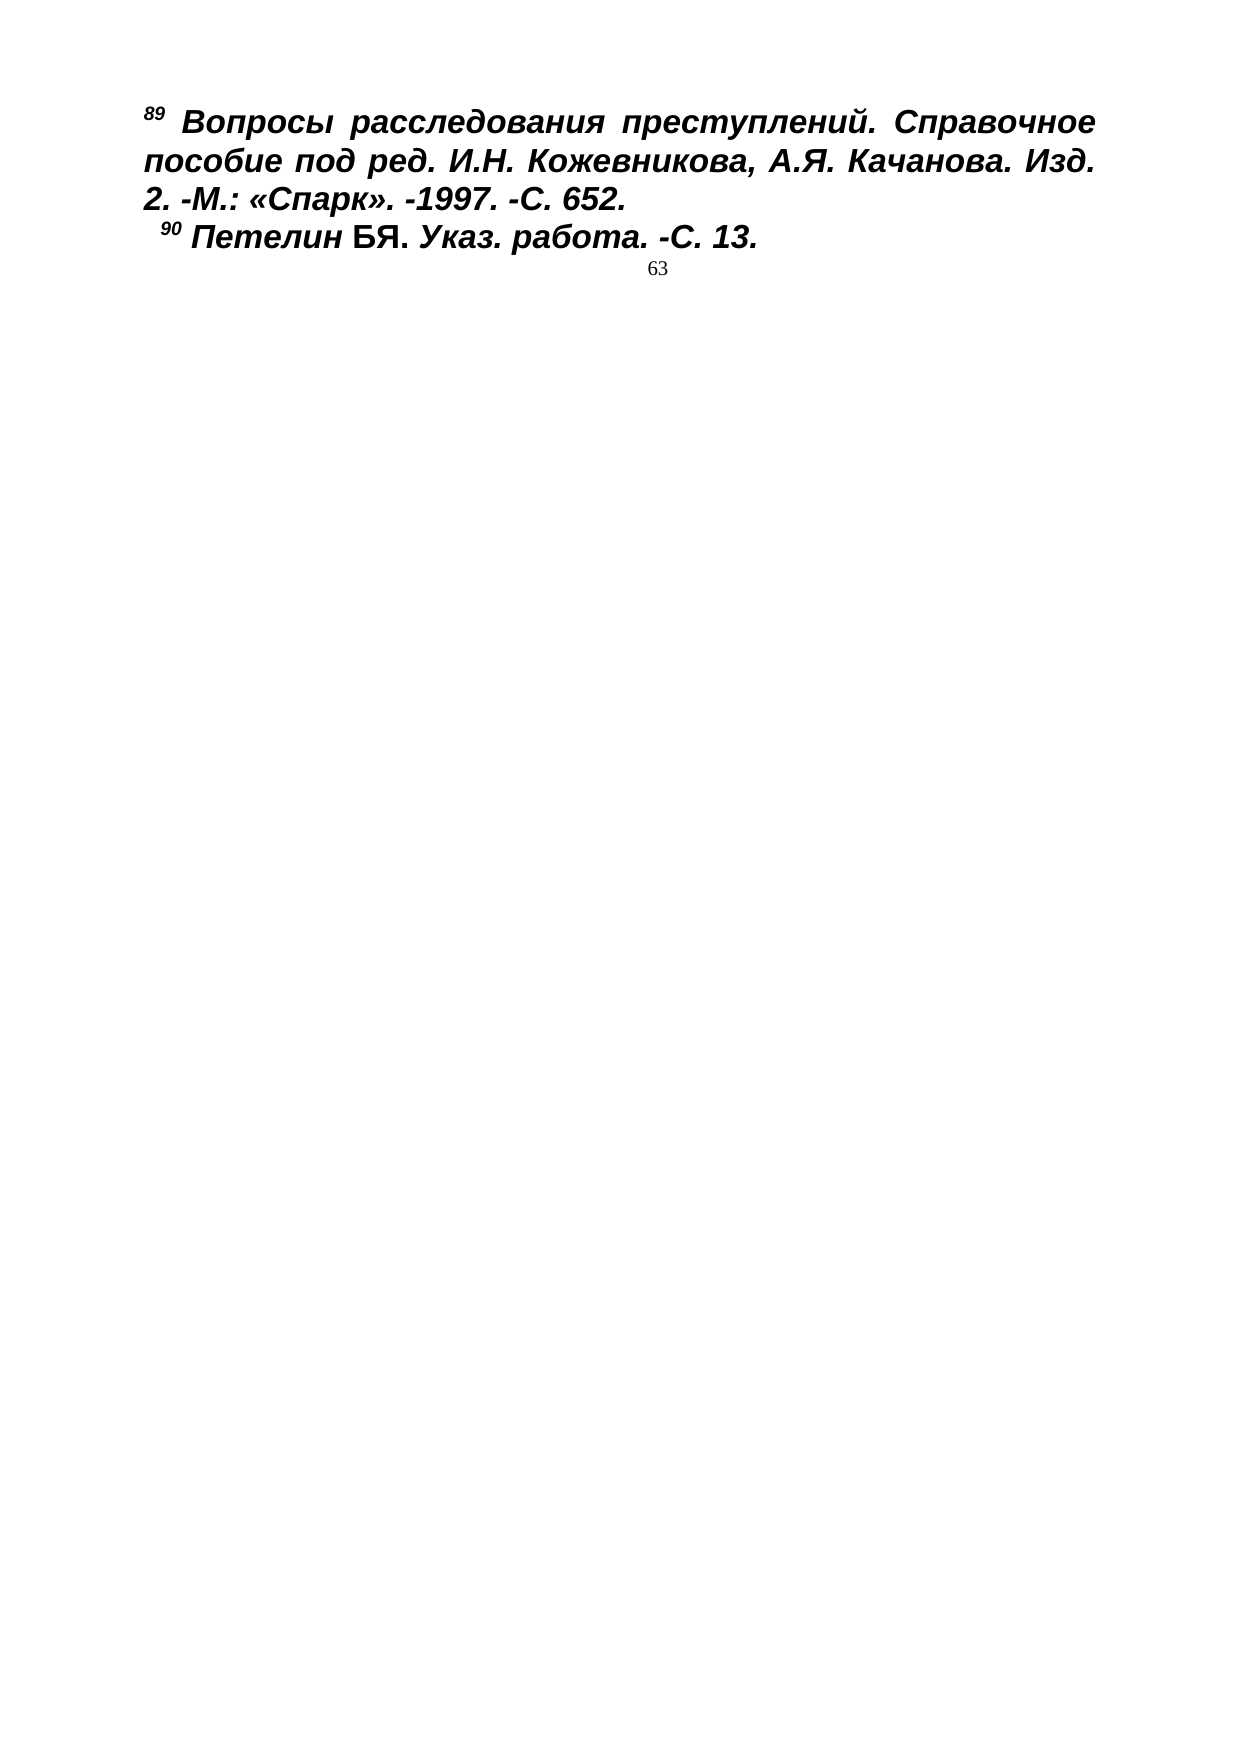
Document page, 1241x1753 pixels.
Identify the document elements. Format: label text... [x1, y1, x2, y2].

text 89 Вопросы расследования преступлений. Справочное пособие под ред. И.Н. Кожевникова, А.Я. Качанова. Изд. 2. -М.: «Спарк». -1997. -С. 652. [143, 102, 1097, 217]
text 90 Петелин БЯ. Указ. работа. -С. 13. [160, 217, 1097, 256]
text 63 [143, 256, 1097, 280]
